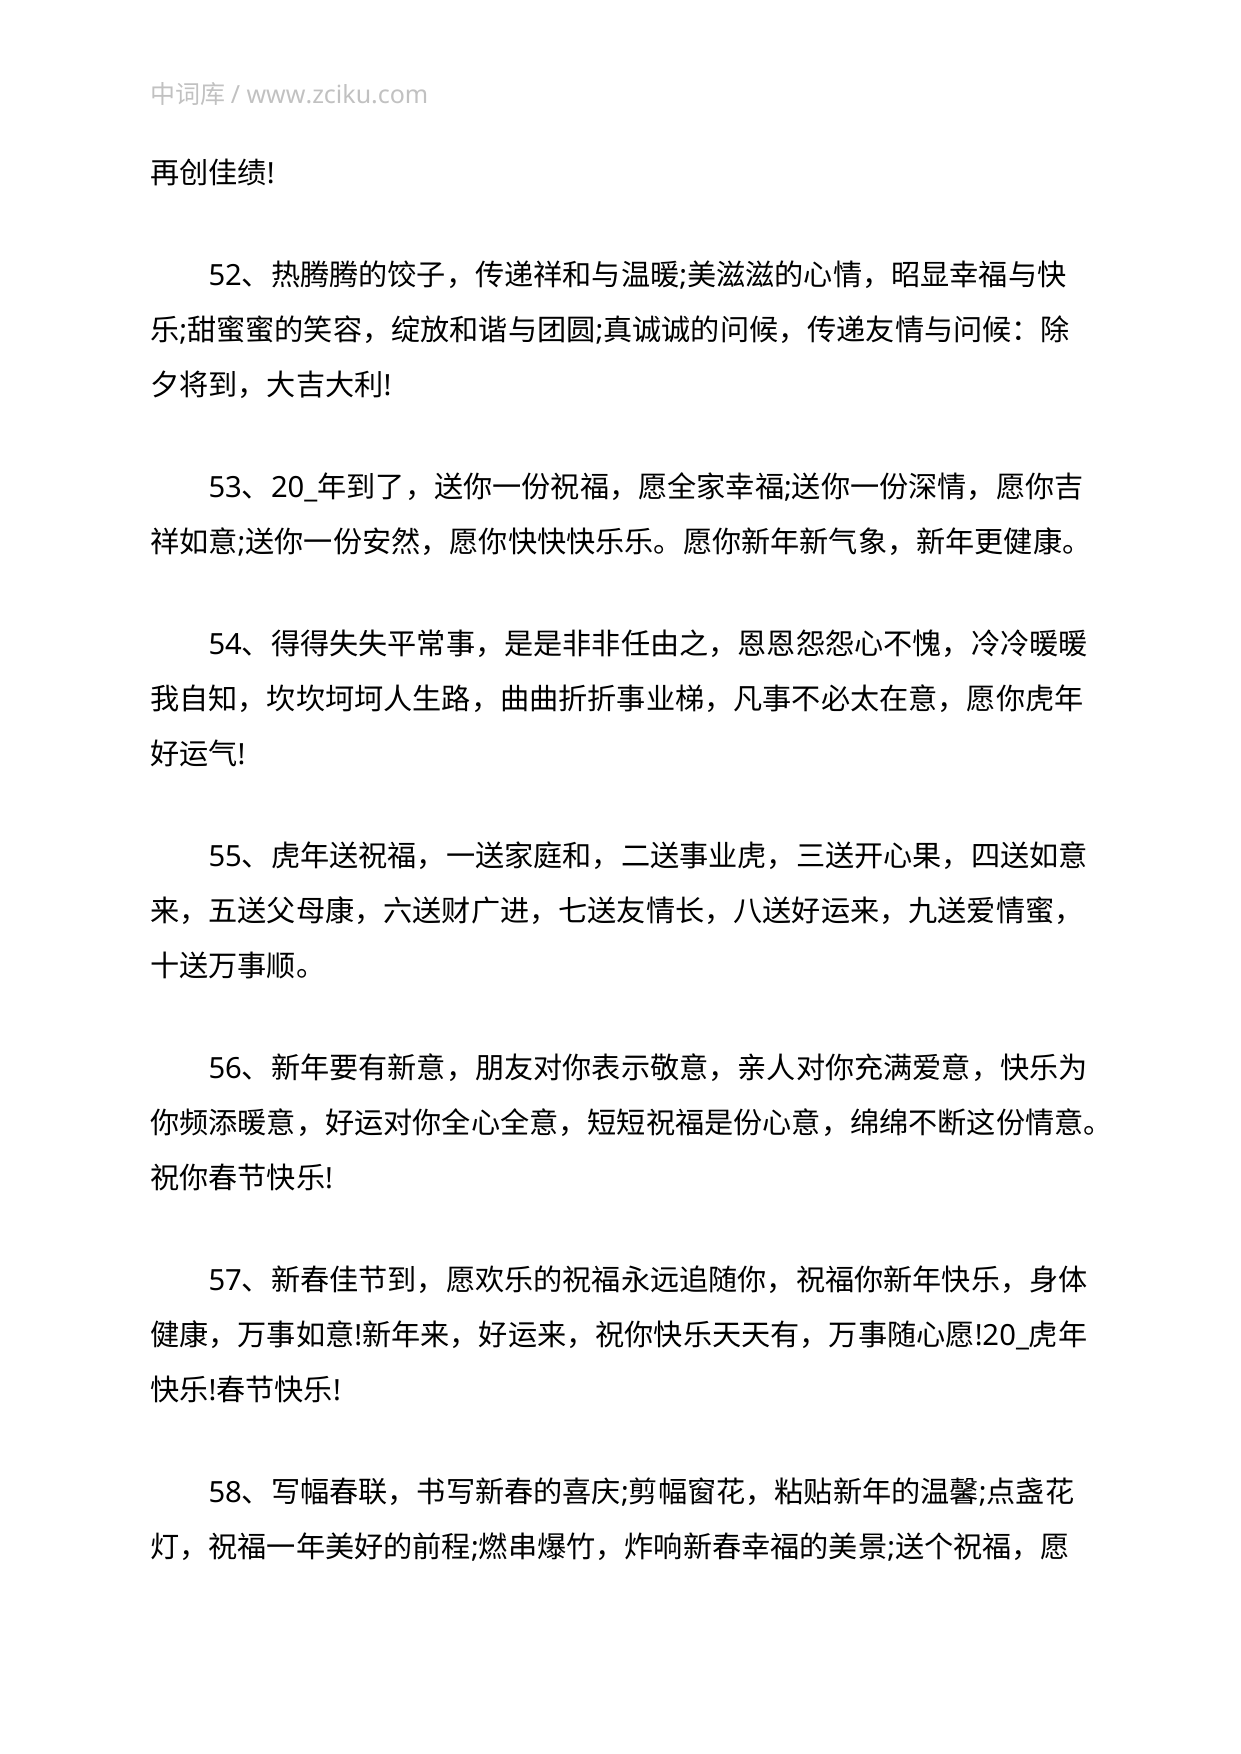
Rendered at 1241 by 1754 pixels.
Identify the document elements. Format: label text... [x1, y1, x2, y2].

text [150, 150, 1090, 192]
text 57、新春佳节到，愿欢乐的祝福永远追随你，祝福你新年快乐，身体健康，万事如意!新年来，好运来，祝你快乐天天有，万事随心愿!20_虎年快乐!春节快乐! [150, 1256, 1090, 1409]
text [150, 1468, 1090, 1566]
text 53、20_年到了，送你一份祝福，愿全家幸福;送你一份深情，愿你吉祥如意;送你一份安然，愿你快快快乐乐。愿你新年新气象，新年更健康。 [150, 464, 1090, 561]
text 54、得得失失平常事，是是非非任由之，恩恩怨怨心不愧，冷冷暖暖我自知，坎坎坷坷人生路，曲曲折折事业梯，凡事不必太在意，愿你虎年好运气! [150, 621, 1090, 773]
text 55、虎年送祝福，一送家庭和，二送事业虎，三送开心果，四送如意来，五送父母康，六送财广进，七送友情长，八送好运来，九送爱情蜜，十送万事顺。 [150, 833, 1090, 985]
text 52、热腾腾的饺子，传递祥和与温暖;美滋滋的心情，昭显幸福与快乐;甜蜜蜜的笑容，绽放和谐与团圆;真诚诚的问候，传递友情与问候：除夕将到，大吉大利! [150, 252, 1090, 404]
text 56、新年要有新意，朋友对你表示敬意，亲人对你充满爱意，快乐为你频添暖意，好运对你全心全意，短短祝福是份心意，绵绵不断这份情意。祝你春节快乐! [150, 1044, 1090, 1197]
